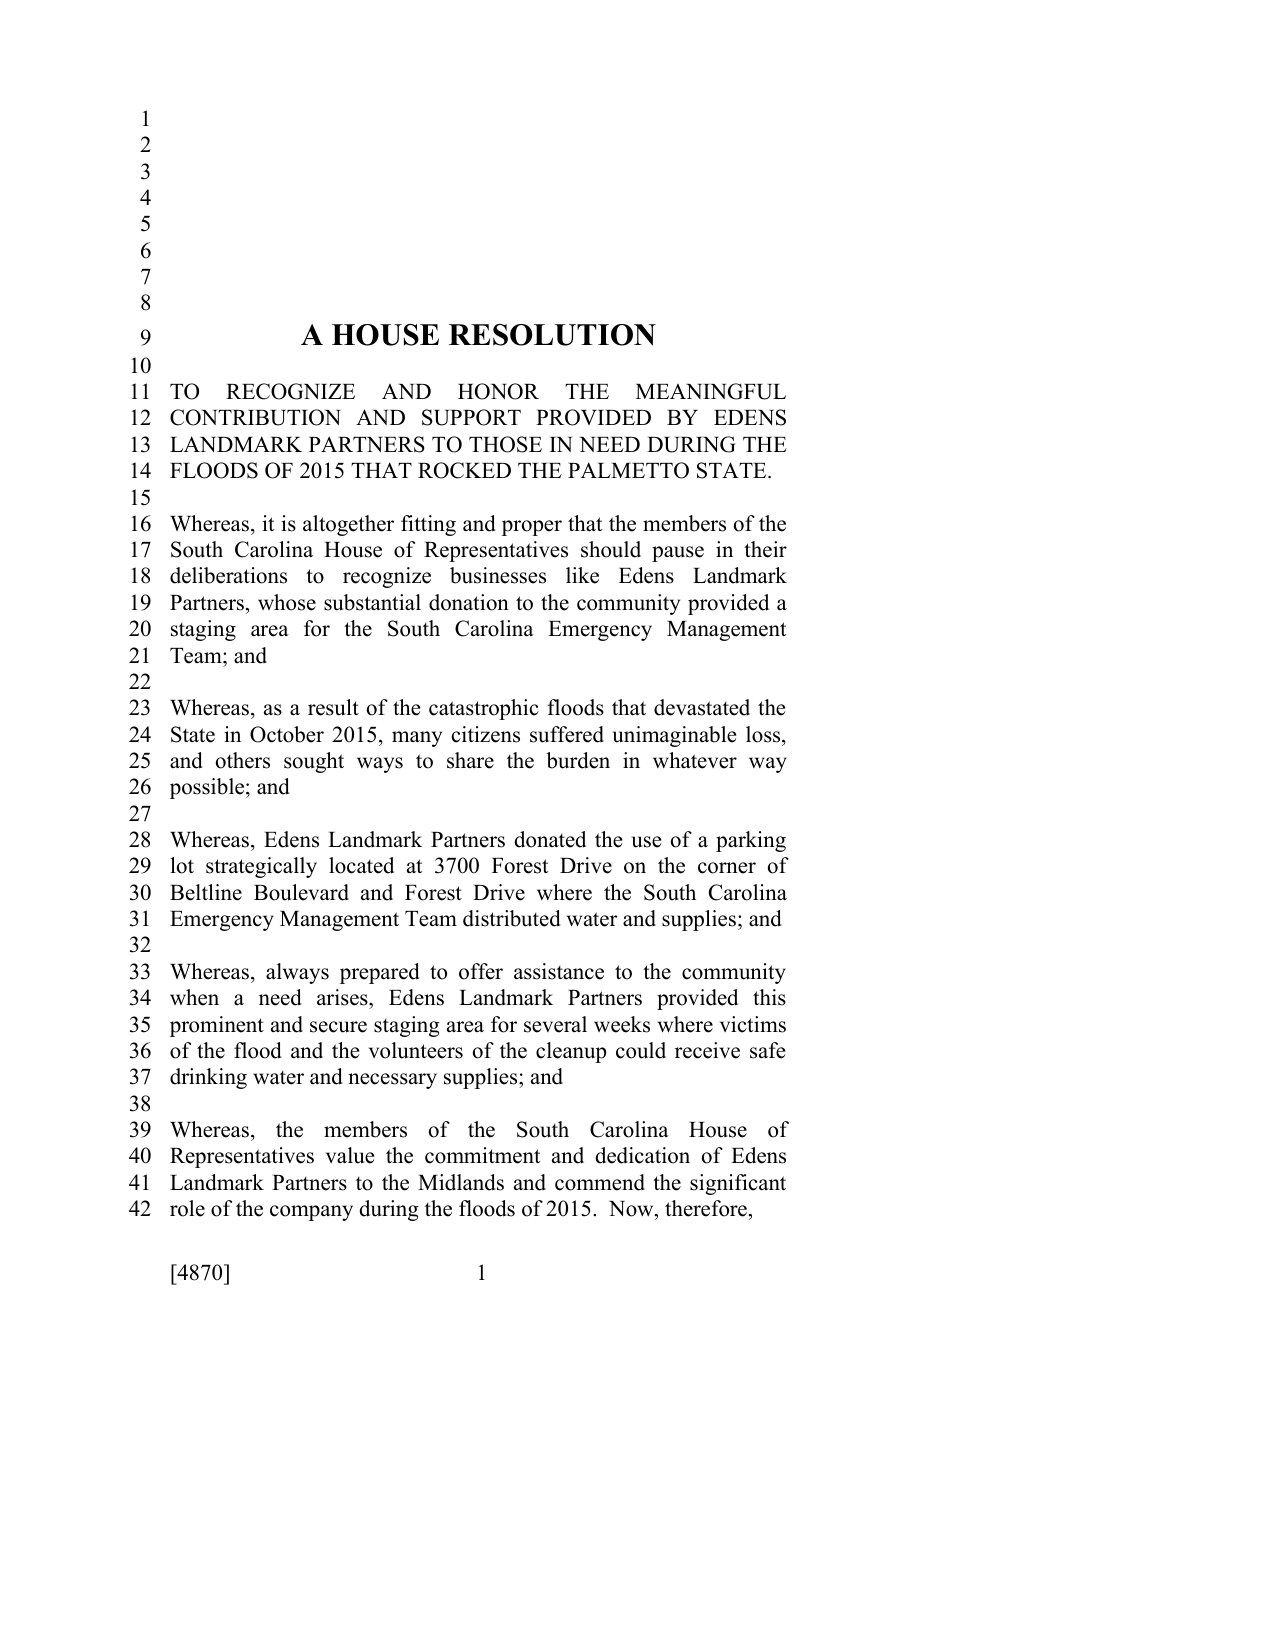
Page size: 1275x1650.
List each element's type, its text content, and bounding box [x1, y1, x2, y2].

text TO RECOGNIZE AND HONOR THE MEANINGFUL CONTRIBUTION AND SUPPORT PROVIDED BY EDENS LANDMARK PARTNERS TO THOSE IN NEED DURING THE FLOODS OF 2015 THAT ROCKED THE PALMETTO STATE. [169, 378, 787, 483]
text Whereas, as a result of the catastrophic floods that devastated the State in October 2015, many citizens suffered unimaginable loss, and others sought ways to share the burden in whatever way possible; and [169, 694, 787, 800]
text Whereas, always prepared to offer assistance to the community when a need arises, Edens Landmark Partners provided this prominent and secure staging area for several weeks where victims of the flood and the volunteers of the cleanup could receive safe drinking water and necessary supplies; and [169, 958, 787, 1090]
text Whereas, it is altogether fitting and proper that the members of the South Carolina House of Representatives should pause in their deliberations to recognize businesses like Edens Landmark Partners, whose substantial donation to the community provided a staging area for the South Carolina Emergency Management Team; and [169, 510, 787, 668]
text Whereas, the members of the South Carolina House of Representatives value the commitment and dedication of Edens Landmark Partners to the Midlands and commend the significant role of the company during the floods of 2015. Now, therefore, [169, 1116, 787, 1221]
text A HOUSE RESOLUTION [169, 316, 787, 352]
text Whereas, Edens Landmark Partners donated the use of a parking lot strategically located at 3700 Forest Drive on the corner of Beltline Boulevard and Forest Drive where the South Carolina Emergency Management Team distributed water and supplies; and [169, 826, 787, 932]
